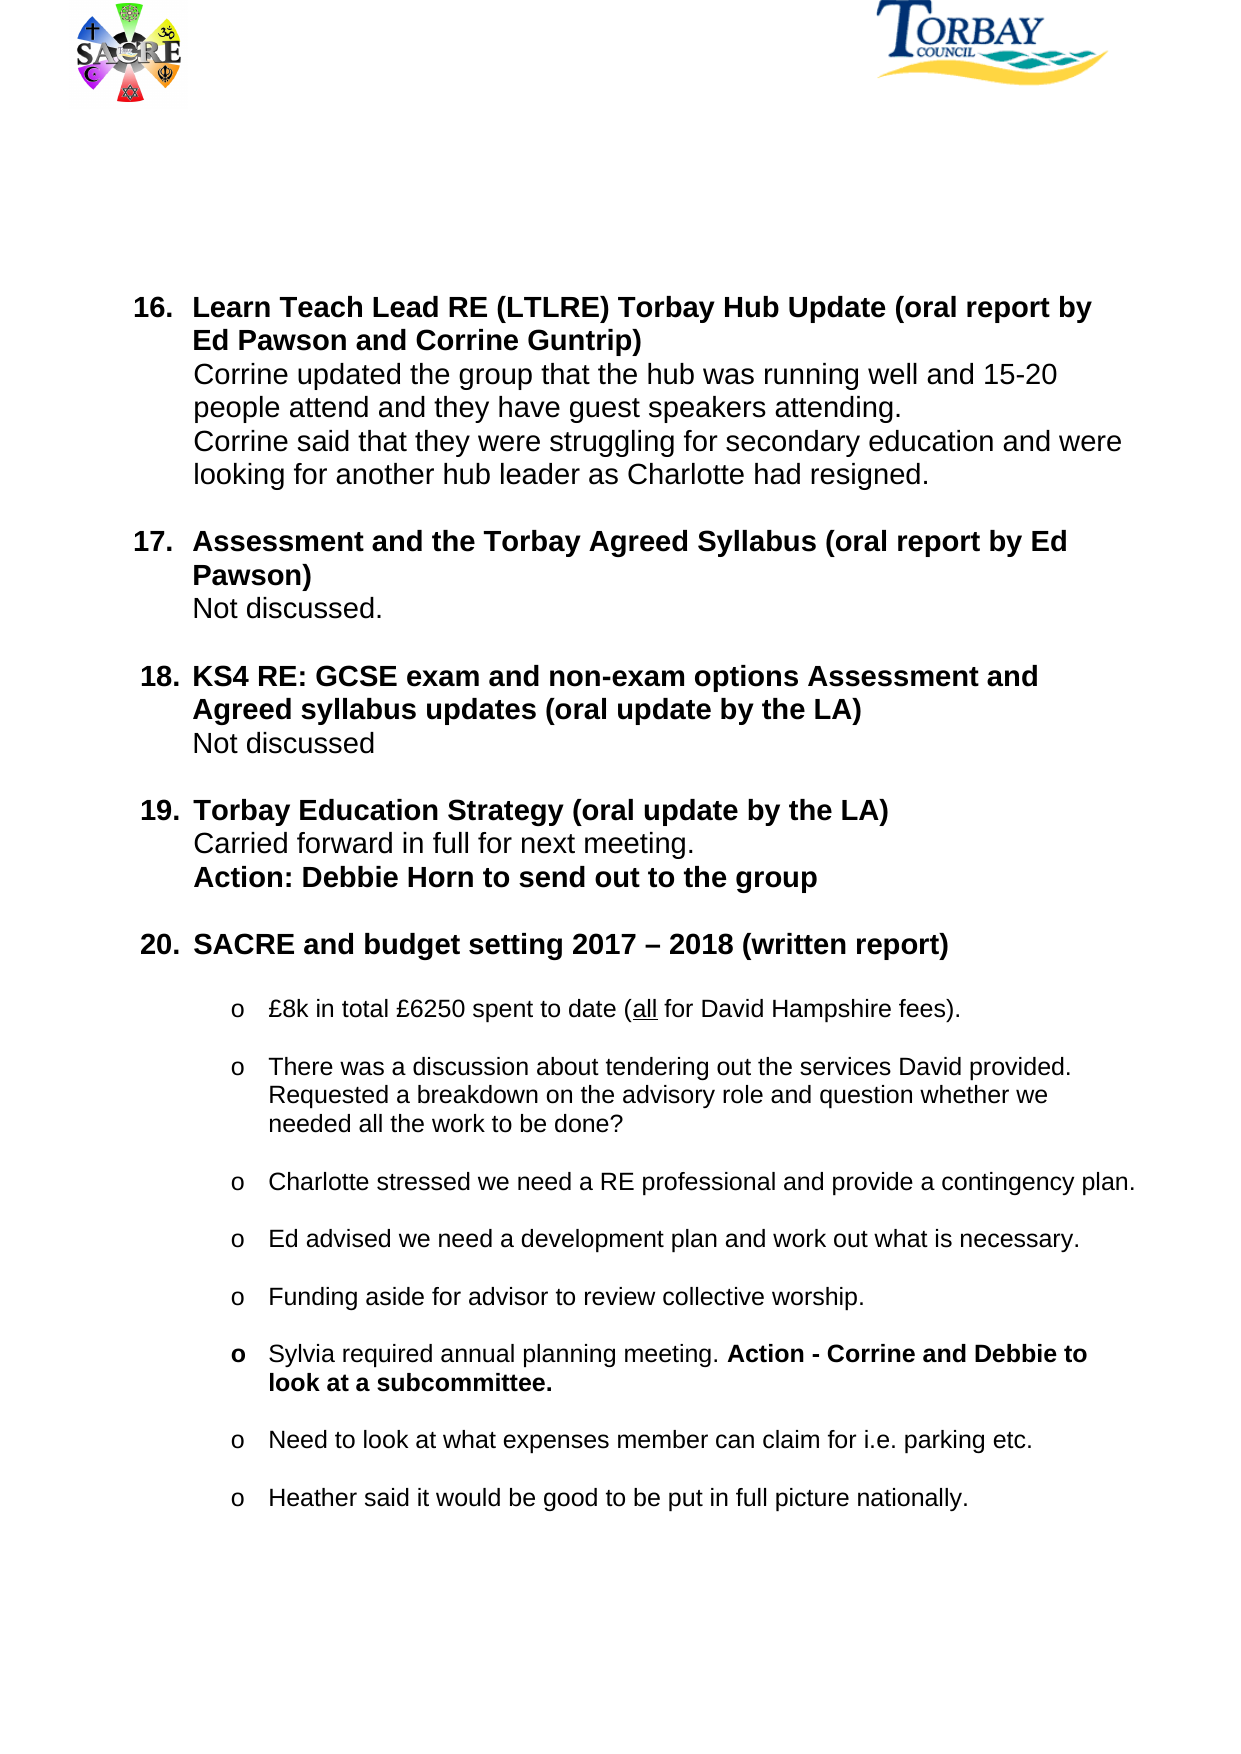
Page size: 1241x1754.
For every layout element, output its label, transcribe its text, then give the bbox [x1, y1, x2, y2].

text Corrine updated the group that the hub was running well and 15-20 people attend and they have guest speakers attending. [118, 357, 1138, 424]
text Not discussed. [192, 591, 1138, 625]
text Not discussed [192, 726, 1138, 759]
list Heather said it would be good to be put in full picture nationally. [231, 1483, 1138, 1511]
list Learn Teach Lead RE (LTLRE) Torbay Hub Update (oral report by Ed Pawson and Corrine Guntrip) [133, 289, 1138, 357]
text Action: Debbie Horn to send out to the group [118, 860, 1138, 893]
list Torbay Education Strategy (oral update by the LA) [140, 793, 1138, 826]
list KS4 RE: GCSE exam and non-exam options Assessment and Agreed syllabus updates (oral update by the LA) [140, 658, 1138, 726]
list SACRE and budget setting 2017 – 2018 (written report) [140, 927, 1138, 960]
text Corrine said that they were struggling for secondary education and were looking for another hub leader as Charlotte had resigned. [118, 424, 1138, 491]
list Funding aside for advisor to review collective worship. [231, 1281, 1138, 1310]
list Assessment and the Torbay Agreed Syllabus (oral report by Ed Pawson) [133, 524, 1138, 591]
list Sylvia required annual planning meeting. Action - Corrine and Debbie to look at a subcommittee. [231, 1339, 1138, 1396]
list There was a discussion about tendering out the services David provided. Requested a breakdown on the advisory role and question whether we needed all the work to be done? [231, 1051, 1138, 1138]
text Carried forward in full for next meeting. [118, 826, 1138, 860]
list Need to look at what expenses member can claim for i.e. parking etc. [231, 1425, 1138, 1454]
list Ed advised we need a development plan and work out what is necessary. [231, 1224, 1138, 1253]
list Charlotte stressed we need a RE professional and provide a contingency plan. [231, 1166, 1138, 1195]
picture [69, 0, 189, 109]
list £8k in total £6250 spent to date (all for David Hampshire fees). [231, 994, 1138, 1023]
picture [876, 0, 1109, 88]
